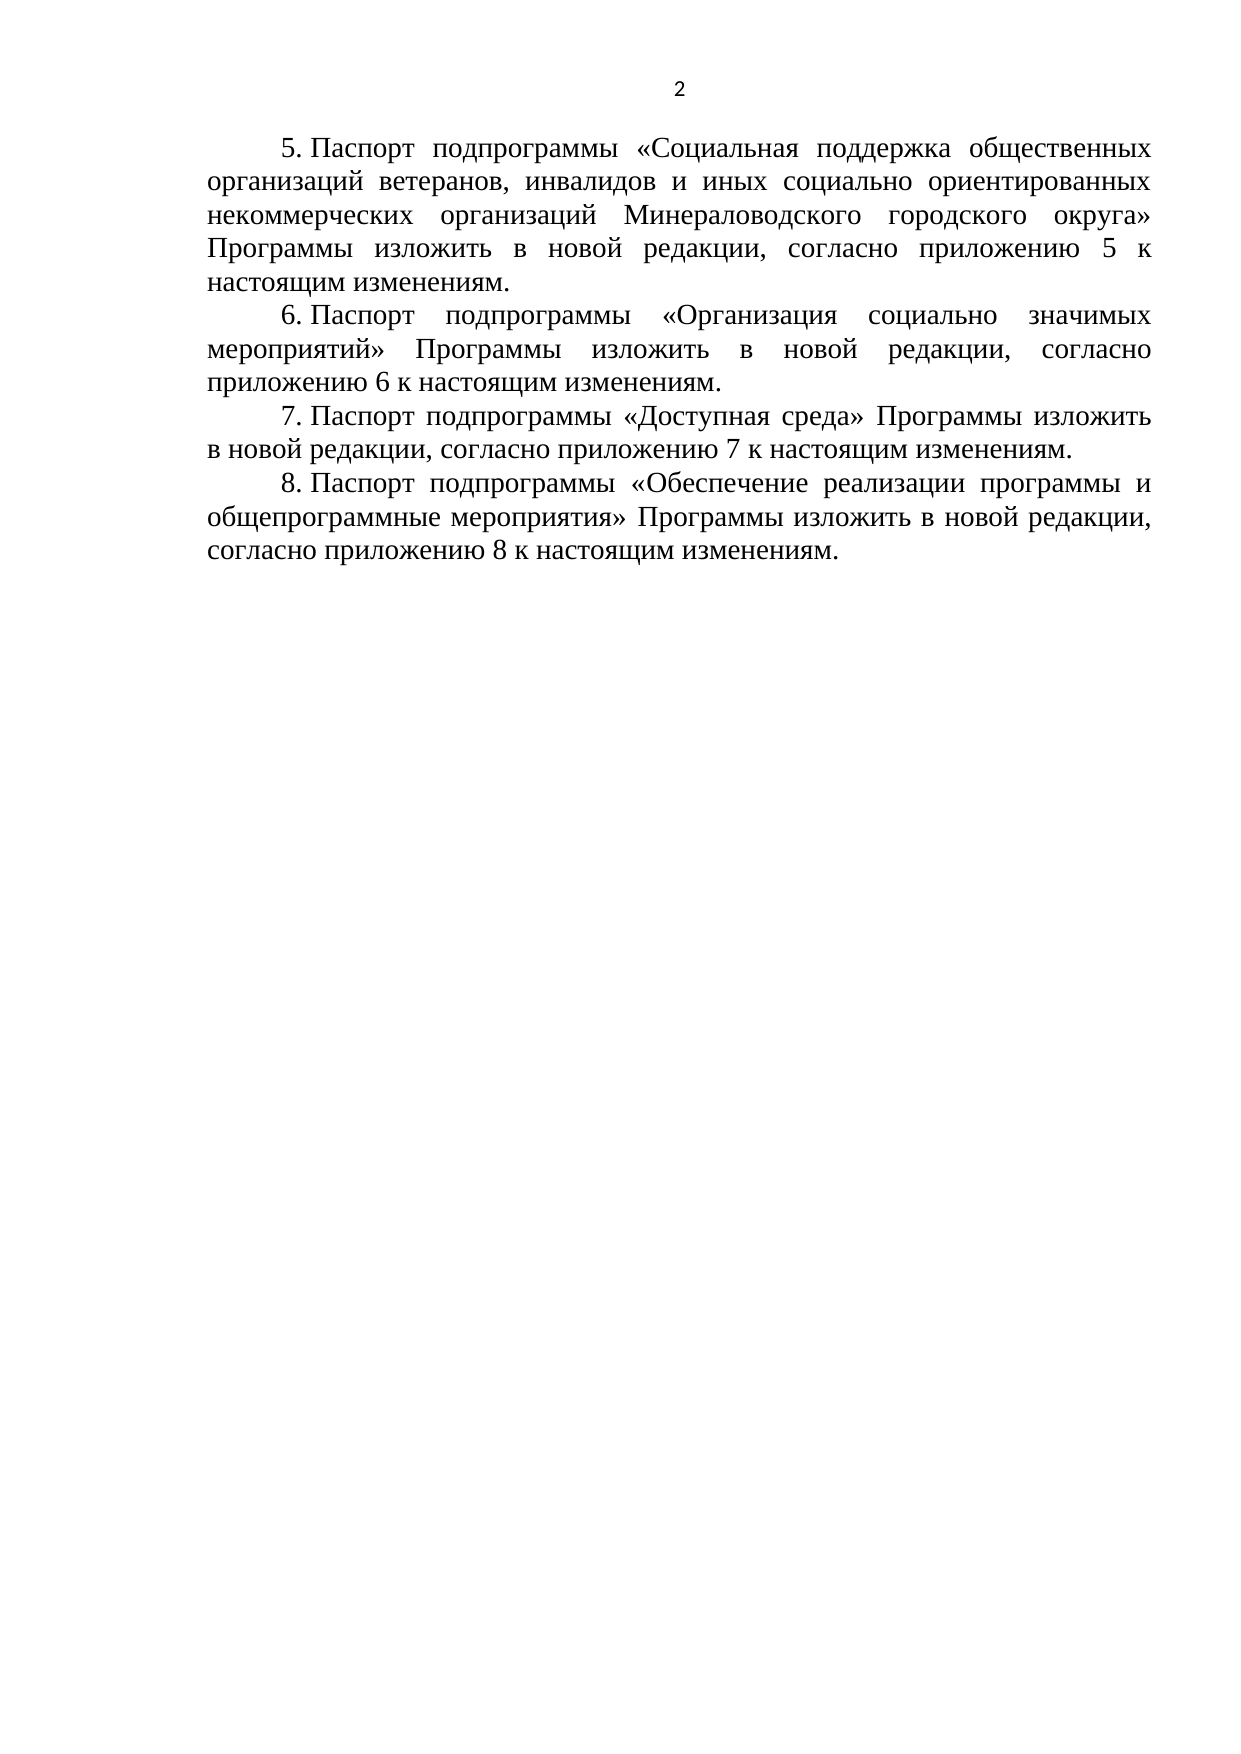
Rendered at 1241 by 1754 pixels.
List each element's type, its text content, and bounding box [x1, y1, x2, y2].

list Паспорт подпрограммы «Социальная поддержка общественных организаций ветеранов, инвалидов и иных социально ориентированных некоммерческих организаций Минераловодского городского округа» Программы изложить в новой редакции, согласно приложению 5 к настоящим изменениям. [207, 130, 1152, 297]
list Паспорт подпрограммы «Доступная среда» Программы изложить в новой редакции, согласно приложению 7 к настоящим изменениям. [207, 398, 1152, 465]
list Паспорт подпрограммы «Обеспечение реализации программы и общепрограммные мероприятия» Программы изложить в новой редакции, согласно приложению 8 к настоящим изменениям. [207, 465, 1152, 566]
list Паспорт подпрограммы «Организация социально значимых мероприятий» Программы изложить в новой редакции, согласно приложению 6 к настоящим изменениям. [207, 297, 1152, 398]
